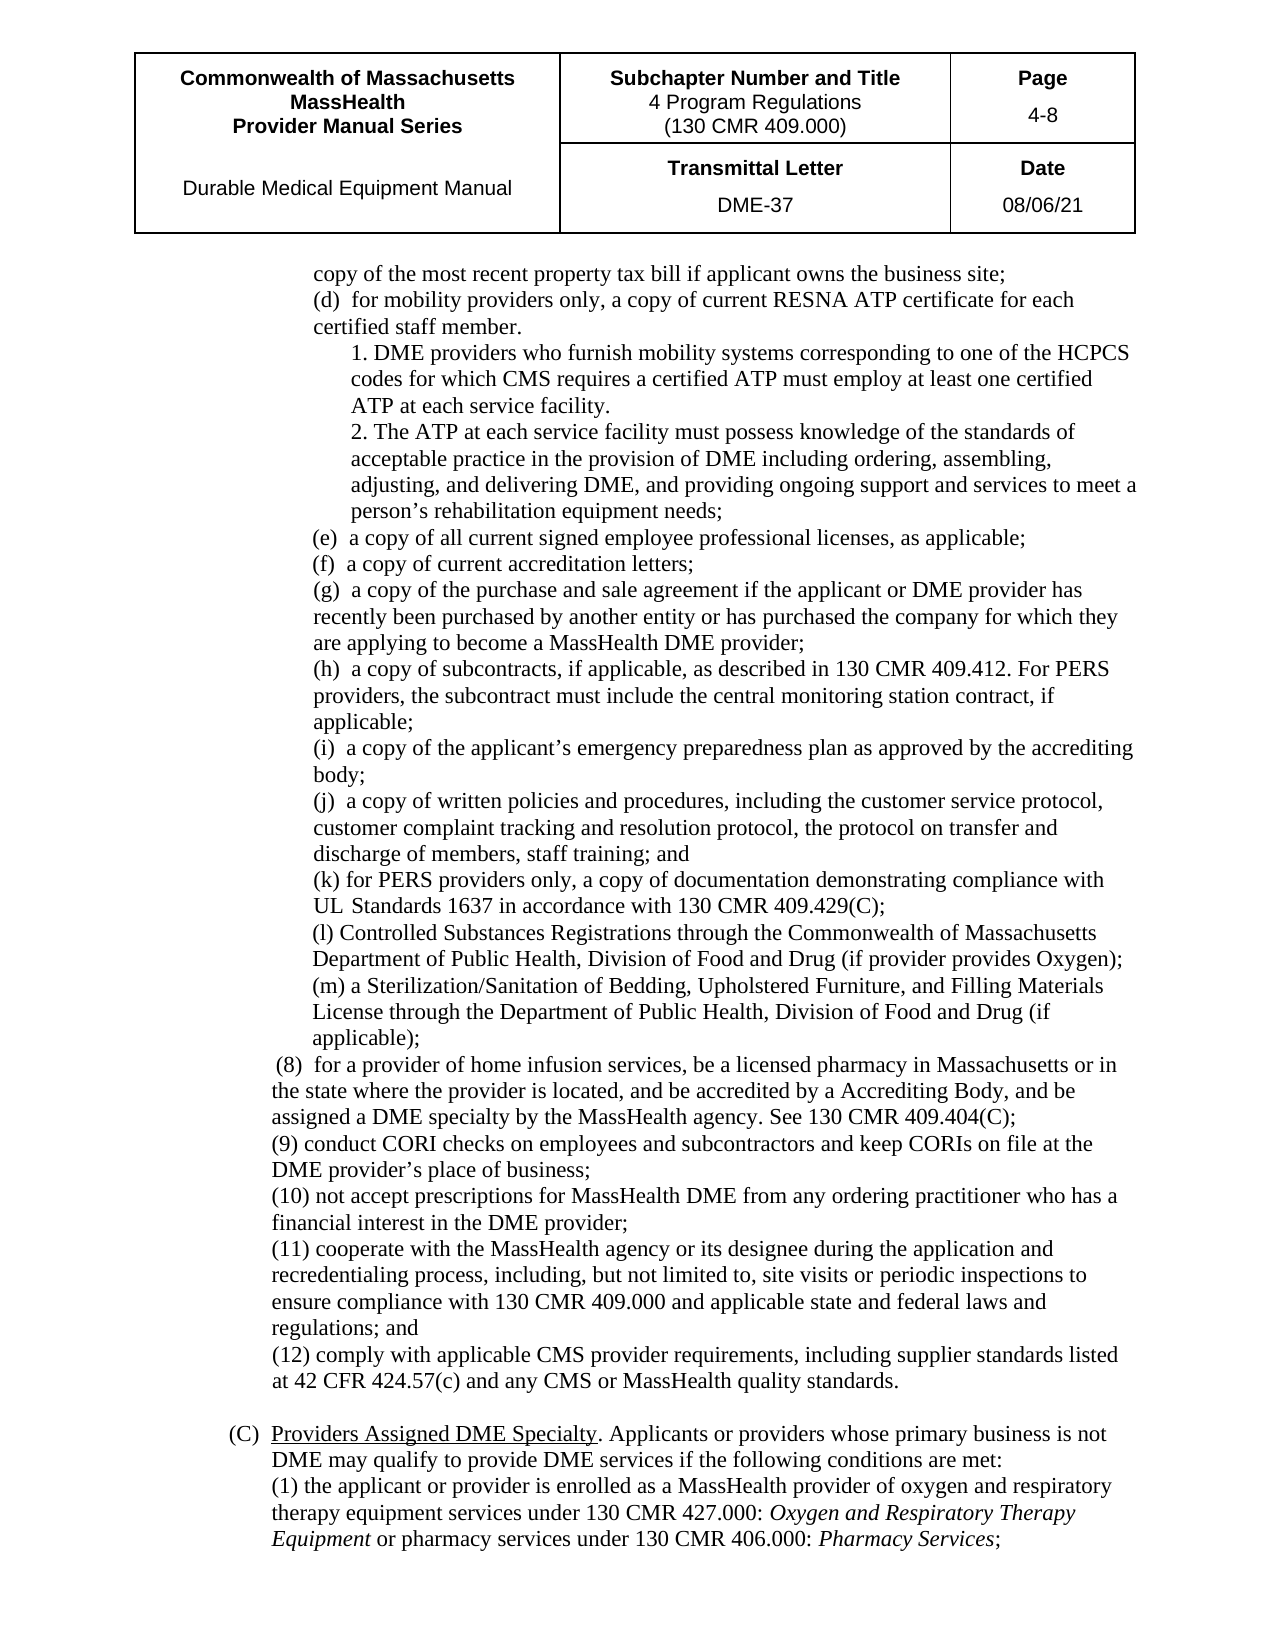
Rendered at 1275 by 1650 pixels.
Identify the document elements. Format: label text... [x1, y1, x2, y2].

text (g) a copy of the purchase and sale agreement if the applicant or DME provider has recently been purchased by another entity or has purchased the company for which they are applying to become a MassHealth DME provider; [313, 576, 1140, 655]
text (h) a copy of subcontracts, if applicable, as described in 130 CMR 409.412. For PERS providers, the subcontract must include the central monitoring station contract, if applicable; [313, 655, 1140, 734]
table_cell Date 08/06/21 [951, 144, 1134, 232]
table_header Subchapter Number and Title 4 Program Regulations (130 CMR 409.000) [561, 54, 950, 142]
text (10) not accept prescriptions for MassHealth DME from any ordering practitioner who has a financial interest in the DME provider; [271, 1182, 1140, 1235]
text (9) conduct CORI checks on employees and subcontractors and keep CORIs on file at the DME provider’s place of business; [271, 1130, 1140, 1182]
text (8) for a provider of home infusion services, be a licensed pharmacy in Massachusetts or in the state where the provider is located, and be accredited by a Accrediting Body, and be assigned a DME specialty by the MassHealth agency. See 130 CMR 409.404(C); [271, 1051, 1140, 1130]
text (j) a copy of written policies and procedures, including the customer service protocol, customer complaint tracking and resolution protocol, the protocol on transfer and discharge of members, staff training; and [313, 787, 1140, 866]
text (d) for mobility providers only, a copy of current RESNA ATP certificate for each certified staff member. [313, 286, 1140, 339]
text (12) comply with applicable CMS provider requirements, including supplier standards listed [266, 1341, 1140, 1367]
text (1) the applicant or provider is enrolled as a MassHealth provider of oxygen and respiratory therapy equipment services under 130 CMR 427.000: Oxygen and Respiratory Therapy Equipment or pharmacy services under 130 CMR 406.000: Pharmacy Services; [271, 1472, 1140, 1551]
table_cell Transmittal Letter DME-37 [561, 144, 950, 232]
text (e) a copy of all current signed employee professional licenses, as applicable; [271, 524, 1140, 550]
text 2. The ATP at each service facility must possess knowledge of the standards of acceptable practice in the provision of DME including ordering, assembling, adjusting, and delivering DME, and providing ongoing support and services to meet a person’s rehabilitation equipment needs; [313, 418, 1140, 524]
text (l) Controlled Substances Registrations through the Commonwealth of Massachusetts Department of Public Health, Division of Food and Drug (if provider provides Oxygen); [312, 919, 1140, 972]
table_cell Durable Medical Equipment Manual [136, 142, 559, 232]
text (11) cooperate with the MassHealth agency or its designee during the application and recredentialing process, including, but not limited to, site visits or periodic inspections to ensure compliance with 130 CMR 409.000 and applicable state and federal laws and regulations; and [271, 1235, 1140, 1341]
text (k) for PERS providers only, a copy of documentation demonstrating compliance with UL Standards 1637 in accordance with 130 CMR 409.429(C); [313, 866, 1140, 919]
table_header Page 4-8 [951, 54, 1134, 142]
text (m) a Sterilization/Sanitation of Bedding, Upholstered Furniture, and Filling Materials License through the Department of Public Health, Division of Food and Drug (if applicable); [312, 972, 1140, 1051]
text (i) a copy of the applicant’s emergency preparedness plan as approved by the accrediting body; [313, 734, 1140, 787]
text copy of the most recent property tax bill if applicant owns the business site; [135, 260, 1140, 286]
table_header Commonwealth of Massachusetts MassHealth Provider Manual Series [136, 54, 559, 142]
text at 42 CFR 424.57(c) and any CMS or MassHealth quality standards. [266, 1367, 1140, 1393]
text 1. DME providers who furnish mobility systems corresponding to one of the HCPCS codes for which CMS requires a certified ATP must employ at least one certified ATP at each service facility. [351, 339, 1140, 418]
text (f) a copy of current accreditation letters; [271, 550, 1140, 576]
text (C) Providers Assigned DME Specialty. Applicants or providers whose primary business is not DME may qualify to provide DME services if the following conditions are met: [229, 1420, 1140, 1472]
